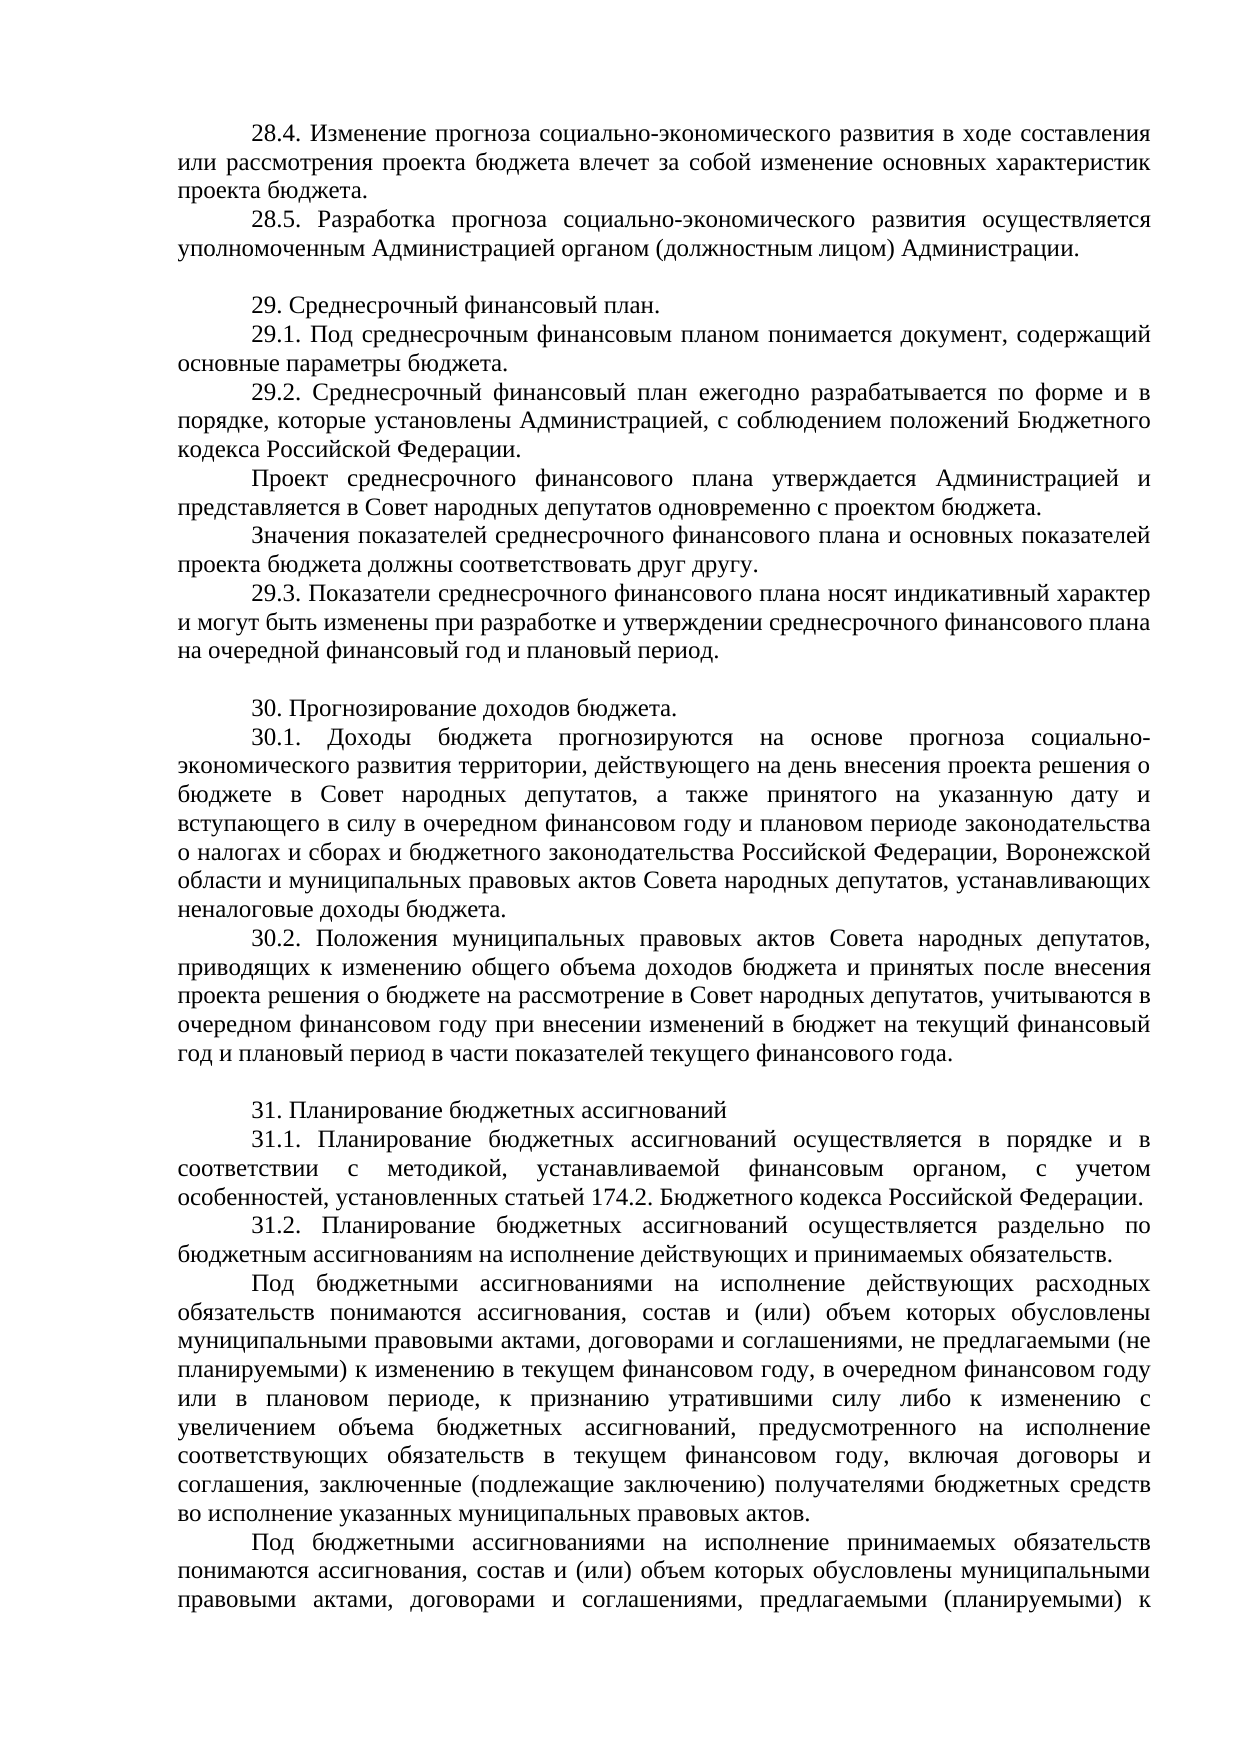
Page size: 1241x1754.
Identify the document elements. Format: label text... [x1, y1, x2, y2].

text 30.2. Положения муниципальных правовых актов Совета народных депутатов, приводящих к изменению общего объема доходов бюджета и принятых после внесения проекта решения о бюджете на рассмотрение в Совет народных депутатов, учитываются в очередном финансовом году при внесении изменений в бюджет на текущий финансовый год и плановый период в части показателей текущего финансового года. [177, 923, 1152, 1067]
text 29. Среднесрочный финансовый план. [177, 291, 1152, 319]
text 29.2. Среднесрочный финансовый план ежегодно разрабатывается по форме и в порядке, которые установлены Администрацией, с соблюдением положений Бюджетного кодекса Российской Федерации. [177, 377, 1152, 463]
text 31.1. Планирование бюджетных ассигнований осуществляется в порядке и в соответствии с методикой, устанавливаемой финансовым органом, с учетом особенностей, установленных статьей 174.2. Бюджетного кодекса Российской Федерации. [177, 1124, 1152, 1211]
text 29.1. Под среднесрочным финансовым планом понимается документ, содержащий основные параметры бюджета. [177, 319, 1152, 377]
text Проект среднесрочного финансового плана утверждается Администрацией и представляется в Совет народных депутатов одновременно с проектом бюджета. [177, 463, 1152, 521]
text 29.3. Показатели среднесрочного финансового плана носят индикативный характер и могут быть изменены при разработке и утверждении среднесрочного финансового плана на очередной финансовый год и плановый период. [177, 578, 1152, 664]
text Под бюджетными ассигнованиями на исполнение действующих расходных обязательств понимаются ассигнования, состав и (или) объем которых обусловлены муниципальными правовыми актами, договорами и соглашениями, не предлагаемыми (не планируемыми) к изменению в текущем финансовом году, в очередном финансовом году или в плановом периоде, к признанию утратившими силу либо к изменению с увеличением объема бюджетных ассигнований, предусмотренного на исполнение соответствующих обязательств в текущем финансовом году, включая договоры и соглашения, заключенные (подлежащие заключению) получателями бюджетных средств во исполнение указанных муниципальных правовых актов. [177, 1268, 1152, 1527]
text Значения показателей среднесрочного финансового плана и основных показателей проекта бюджета должны соответствовать друг другу. [177, 521, 1152, 578]
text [177, 1527, 1152, 1613]
text 28.5. Разработка прогноза социально-экономического развития осуществляется уполномоченным Администрацией органом (должностным лицом) Администрации. [177, 204, 1152, 262]
text 28.4. Изменение прогноза социально-экономического развития в ходе составления или рассмотрения проекта бюджета влечет за собой изменение основных характеристик проекта бюджета. [177, 118, 1152, 204]
text 30.1. Доходы бюджета прогнозируются на основе прогноза социально-экономического развития территории, действующего на день внесения проекта решения о бюджете в Совет народных депутатов, а также принятого на указанную дату и вступающего в силу в очередном финансовом году и плановом периоде законодательства о налогах и сборах и бюджетного законодательства Российской Федерации, Воронежской области и муниципальных правовых актов Совета народных депутатов, устанавливающих неналоговые доходы бюджета. [177, 722, 1152, 923]
text 30. Прогнозирование доходов бюджета. [177, 693, 1152, 722]
text 31. Планирование бюджетных ассигнований [177, 1096, 1152, 1124]
text 31.2. Планирование бюджетных ассигнований осуществляется раздельно по бюджетным ассигнованиям на исполнение действующих и принимаемых обязательств. [177, 1211, 1152, 1268]
